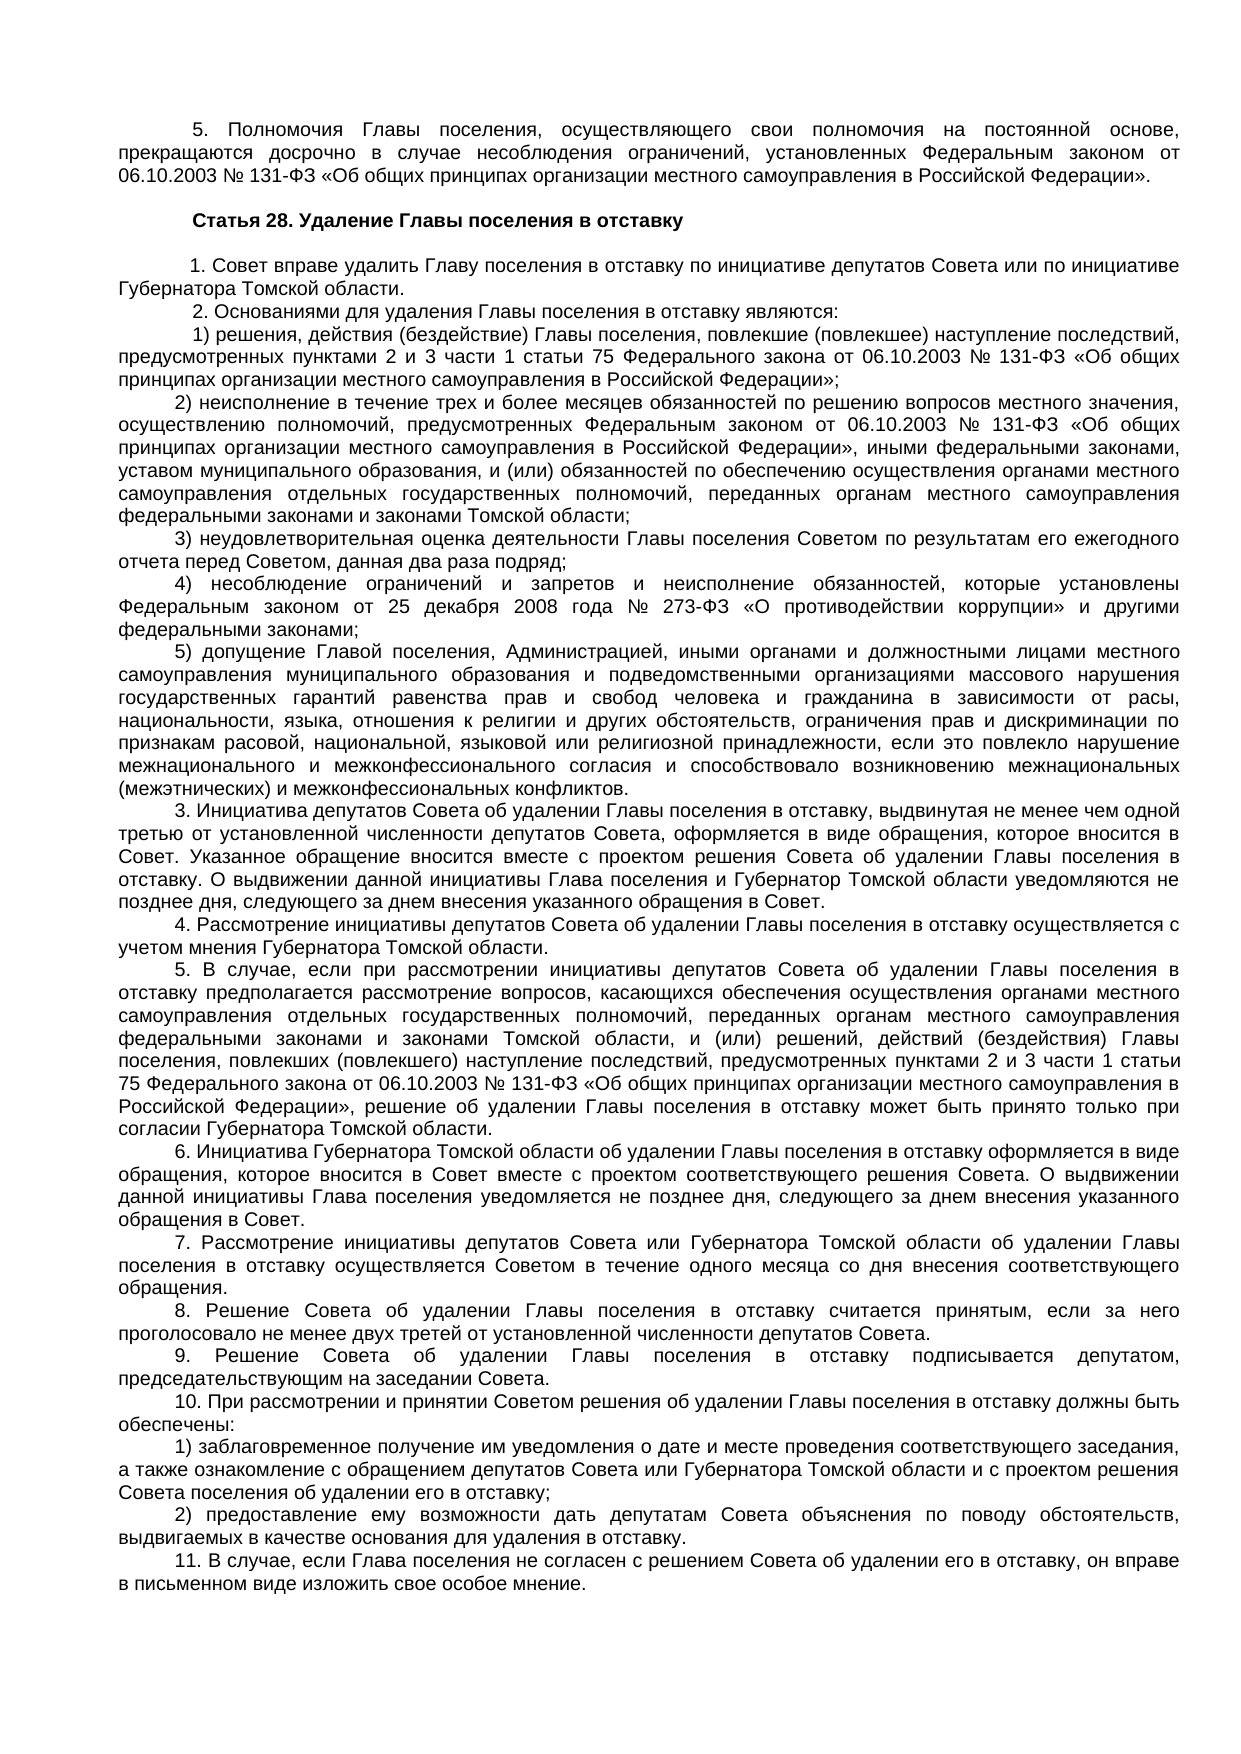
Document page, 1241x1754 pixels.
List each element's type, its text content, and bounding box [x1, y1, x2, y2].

text 2) неисполнение в течение трех и более месяцев обязанностей по решению вопросов местного значения, осуществлению полномочий, предусмотренных Федеральным законом от 06.10.2003 № 131-ФЗ «Об общих принципах организации местного самоуправления в Российской Федерации», иными федеральными законами, уставом муниципального образования, и (или) обязанностей по обеспечению осуществления органами местного самоуправления отдельных государственных полномочий, переданных органам местного самоуправления федеральными законами и законами Томской области; [118, 391, 1181, 527]
text 6. Инициатива Губернатора Томской области об удалении Главы поселения в отставку оформляется в виде обращения, которое вносится в Совет вместе с проектом соответствующего решения Совета. О выдвижении данной инициативы Глава поселения уведомляется не позднее дня, следующего за днем внесения указанного обращения в Совет. [118, 1140, 1181, 1231]
text 5. В случае, если при рассмотрении инициативы депутатов Совета об удалении Главы поселения в отставку предполагается рассмотрение вопросов, касающихся обеспечения осуществления органами местного самоуправления отдельных государственных полномочий, переданных органам местного самоуправления федеральными законами и законами Томской области, и (или) решений, действий (бездействия) Главы поселения, повлекших (повлекшего) наступление последствий, предусмотренных пунктами 2 и 3 части 1 статьи 75 Федерального закона от 06.10.2003 № 131-ФЗ «Об общих принципах организации местного самоуправления в Российской Федерации», решение об удалении Главы поселения в отставку может быть принято только при согласии Губернатора Томской области. [118, 958, 1181, 1140]
text 4) несоблюдение ограничений и запретов и неисполнение обязанностей, которые установлены Федеральным законом от 25 декабря 2008 года № 273-ФЗ «О противодействии коррупции» и другими федеральными законами; [118, 572, 1181, 640]
text 10. При рассмотрении и принятии Советом решения об удалении Главы поселения в отставку должны быть обеспечены: [118, 1390, 1181, 1435]
text 1) решения, действия (бездействие) Главы поселения, повлекшие (повлекшее) наступление последствий, предусмотренных пунктами 2 и 3 части 1 статьи 75 Федерального закона от 06.10.2003 № 131-ФЗ «Об общих принципах организации местного самоуправления в Российской Федерации»; [118, 322, 1181, 391]
text 2) предоставление ему возможности дать депутатам Совета объяснения по поводу обстоятельств, выдвигаемых в качестве основания для удаления в отставку. [118, 1503, 1181, 1549]
text 8. Решение Совета об удалении Главы поселения в отставку считается принятым, если за него проголосовало не менее двух третей от установленной численности депутатов Совета. [118, 1299, 1181, 1344]
text 5. Полномочия Главы поселения, осуществляющего свои полномочия на постоянной основе, прекращаются досрочно в случае несоблюдения ограничений, установленных Федеральным законом от 06.10.2003 № 131-ФЗ «Об общих принципах организации местного самоуправления в Российской Федерации». [118, 118, 1181, 186]
text 2. Основаниями для удаления Главы поселения в отставку являются: [118, 300, 1181, 322]
text 7. Рассмотрение инициативы депутатов Совета или Губернатора Томской области об удалении Главы поселения в отставку осуществляется Советом в течение одного месяца со дня внесения соответствующего обращения. [118, 1231, 1181, 1299]
text 9. Решение Совета об удалении Главы поселения в отставку подписывается депутатом, председательствующим на заседании Совета. [118, 1344, 1181, 1390]
text 1. Совет вправе удалить Главу поселения в отставку по инициативе депутатов Совета или по инициативе Губернатора Томской области. [118, 254, 1181, 300]
text 3) неудовлетворительная оценка деятельности Главы поселения Советом по результатам его ежегодного отчета перед Советом, данная два раза подряд; [118, 527, 1181, 572]
text 4. Рассмотрение инициативы депутатов Совета об удалении Главы поселения в отставку осуществляется с учетом мнения Губернатора Томской области. [118, 913, 1181, 958]
text 11. В случае, если Глава поселения не согласен с решением Совета об удалении его в отставку, он вправе в письменном виде изложить свое особое мнение. [118, 1549, 1181, 1594]
text Статья 28. Удаление Главы поселения в отставку [118, 209, 1181, 232]
text 1) заблаговременное получение им уведомления о дате и месте проведения соответствующего заседания, а также ознакомление с обращением депутатов Совета или Губернатора Томской области и с проектом решения Совета поселения об удалении его в отставку; [118, 1435, 1181, 1503]
text 5) допущение Главой поселения, Администрацией, иными органами и должностными лицами местного самоуправления муниципального образования и подведомственными организациями массового нарушения государственных гарантий равенства прав и свобод человека и гражданина в зависимости от расы, национальности, языка, отношения к религии и других обстоятельств, ограничения прав и дискриминации по признакам расовой, национальной, языковой или религиозной принадлежности, если это повлекло нарушение межнационального и межконфессионального согласия и способствовало возникновению межнациональных (межэтнических) и межконфессиональных конфликтов. [118, 640, 1181, 799]
text 3. Инициатива депутатов Совета об удалении Главы поселения в отставку, выдвинутая не менее чем одной третью от установленной численности депутатов Совета, оформляется в виде обращения, которое вносится в Совет. Указанное обращение вносится вместе с проектом решения Совета об удалении Главы поселения в отставку. О выдвижении данной инициативы Глава поселения и Губернатор Томской области уведомляются не позднее дня, следующего за днем внесения указанного обращения в Совет. [118, 799, 1181, 913]
